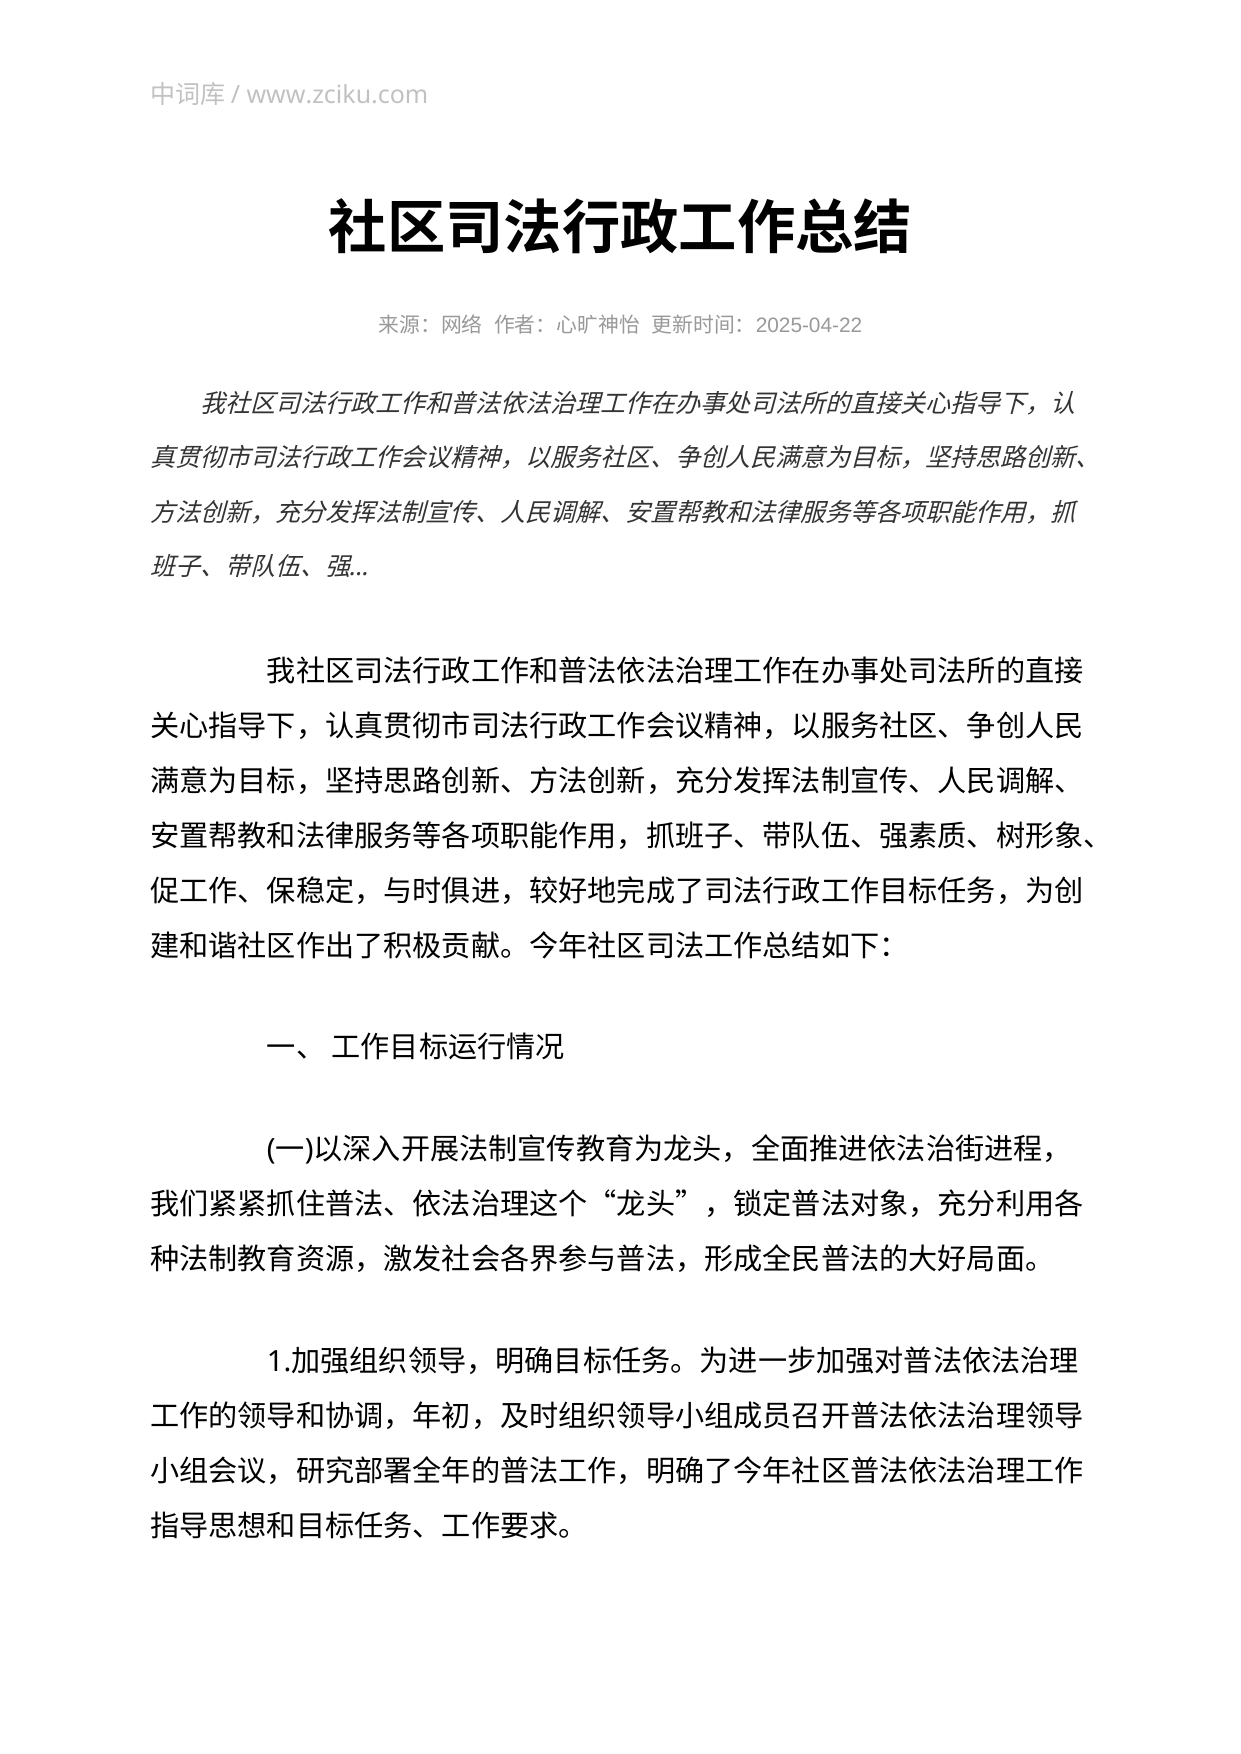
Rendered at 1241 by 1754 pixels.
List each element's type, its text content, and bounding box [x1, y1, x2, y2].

text 我社区司法行政工作和普法依法治理工作在办事处司法所的直接关心指导下，认真贯彻市司法行政工作会议精神，以服务社区、争创人民满意为目标，坚持思路创新、方法创新，充分发挥法制宣传、人民调解、安置帮教和法律服务等各项职能作用，抓班子、带队伍、强素质、树形象、促工作、保稳定，与时俱进，较好地完成了司法行政工作目标任务，为创建和谐社区作出了积极贡献。今年社区司法工作总结如下： [150, 648, 1090, 964]
text 来源：网络 作者：心旷神怡 更新时间：2025-04-22 [150, 313, 1090, 337]
subtitle 社区司法行政工作总结 [150, 181, 1090, 266]
text 一、 工作目标运行情况 [150, 1024, 1090, 1066]
text (一)以深入开展法制宣传教育为龙头，全面推进依法治街进程，我们紧紧抓住普法、依法治理这个“龙头”，锁定普法对象，充分利用各种法制教育资源，激发社会各界参与普法，形成全民普法的大好局面。 [150, 1126, 1090, 1278]
text 我社区司法行政工作和普法依法治理工作在办事处司法所的直接关心指导下，认真贯彻市司法行政工作会议精神，以服务社区、争创人民满意为目标，坚持思路创新、方法创新，充分发挥法制宣传、人民调解、安置帮教和法律服务等各项职能作用，抓班子、带队伍、强... [150, 383, 1090, 583]
text 1.加强组织领导，明确目标任务。为进一步加强对普法依法治理工作的领导和协调，年初，及时组织领导小组成员召开普法依法治理领导小组会议，研究部署全年的普法工作，明确了今年社区普法依法治理工作指导思想和目标任务、工作要求。 [150, 1337, 1090, 1544]
